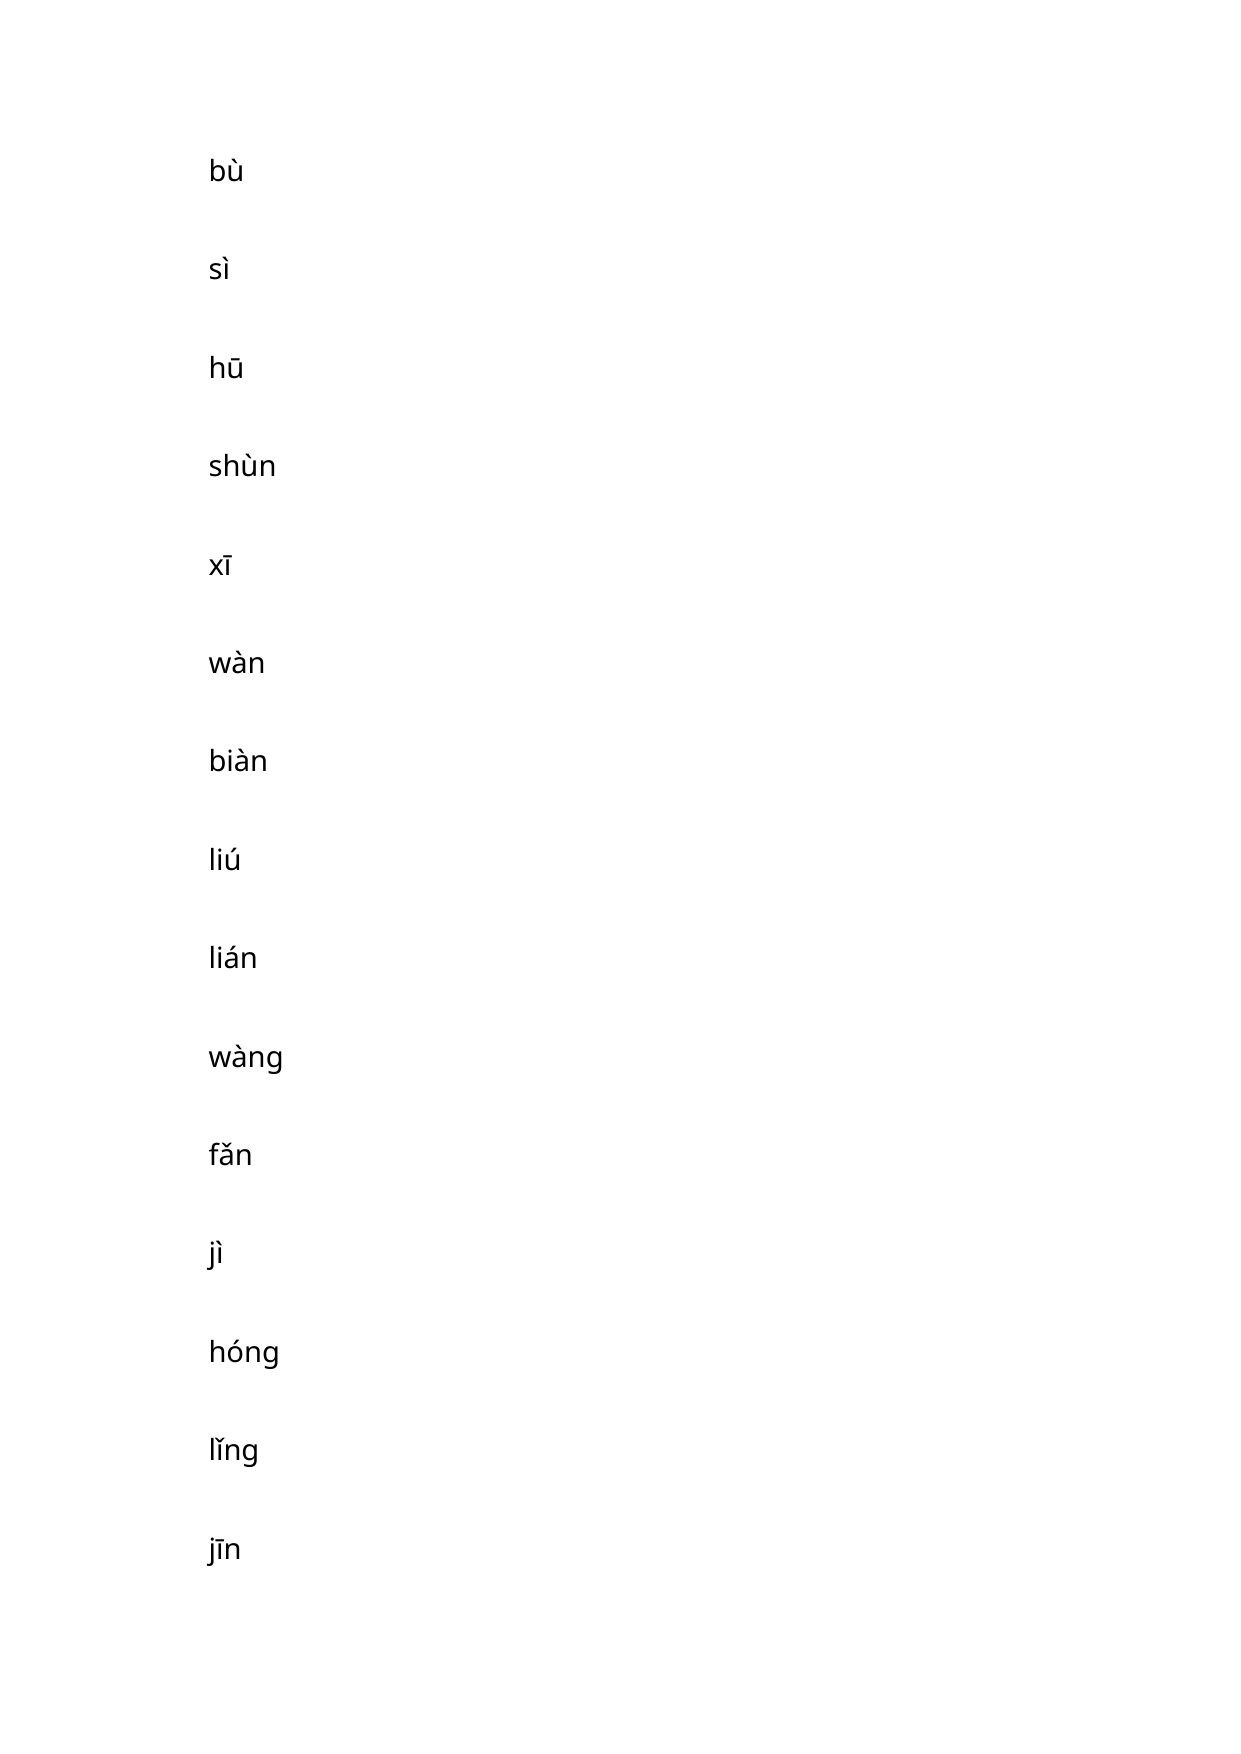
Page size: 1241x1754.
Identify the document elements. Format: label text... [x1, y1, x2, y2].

text wàng [150, 1036, 1090, 1076]
text bù [150, 150, 1090, 190]
text shùn [150, 445, 1090, 485]
text hū [150, 347, 1090, 387]
text hóng [150, 1331, 1090, 1371]
text liú [150, 839, 1090, 879]
text sì [150, 248, 1090, 288]
text lǐng [150, 1430, 1090, 1469]
text xī [150, 544, 1090, 583]
text fǎn [150, 1134, 1090, 1174]
text wàn [150, 642, 1090, 682]
text lián [150, 937, 1090, 977]
text jīn [150, 1528, 1090, 1568]
text jì [150, 1233, 1090, 1272]
text biàn [150, 741, 1090, 780]
